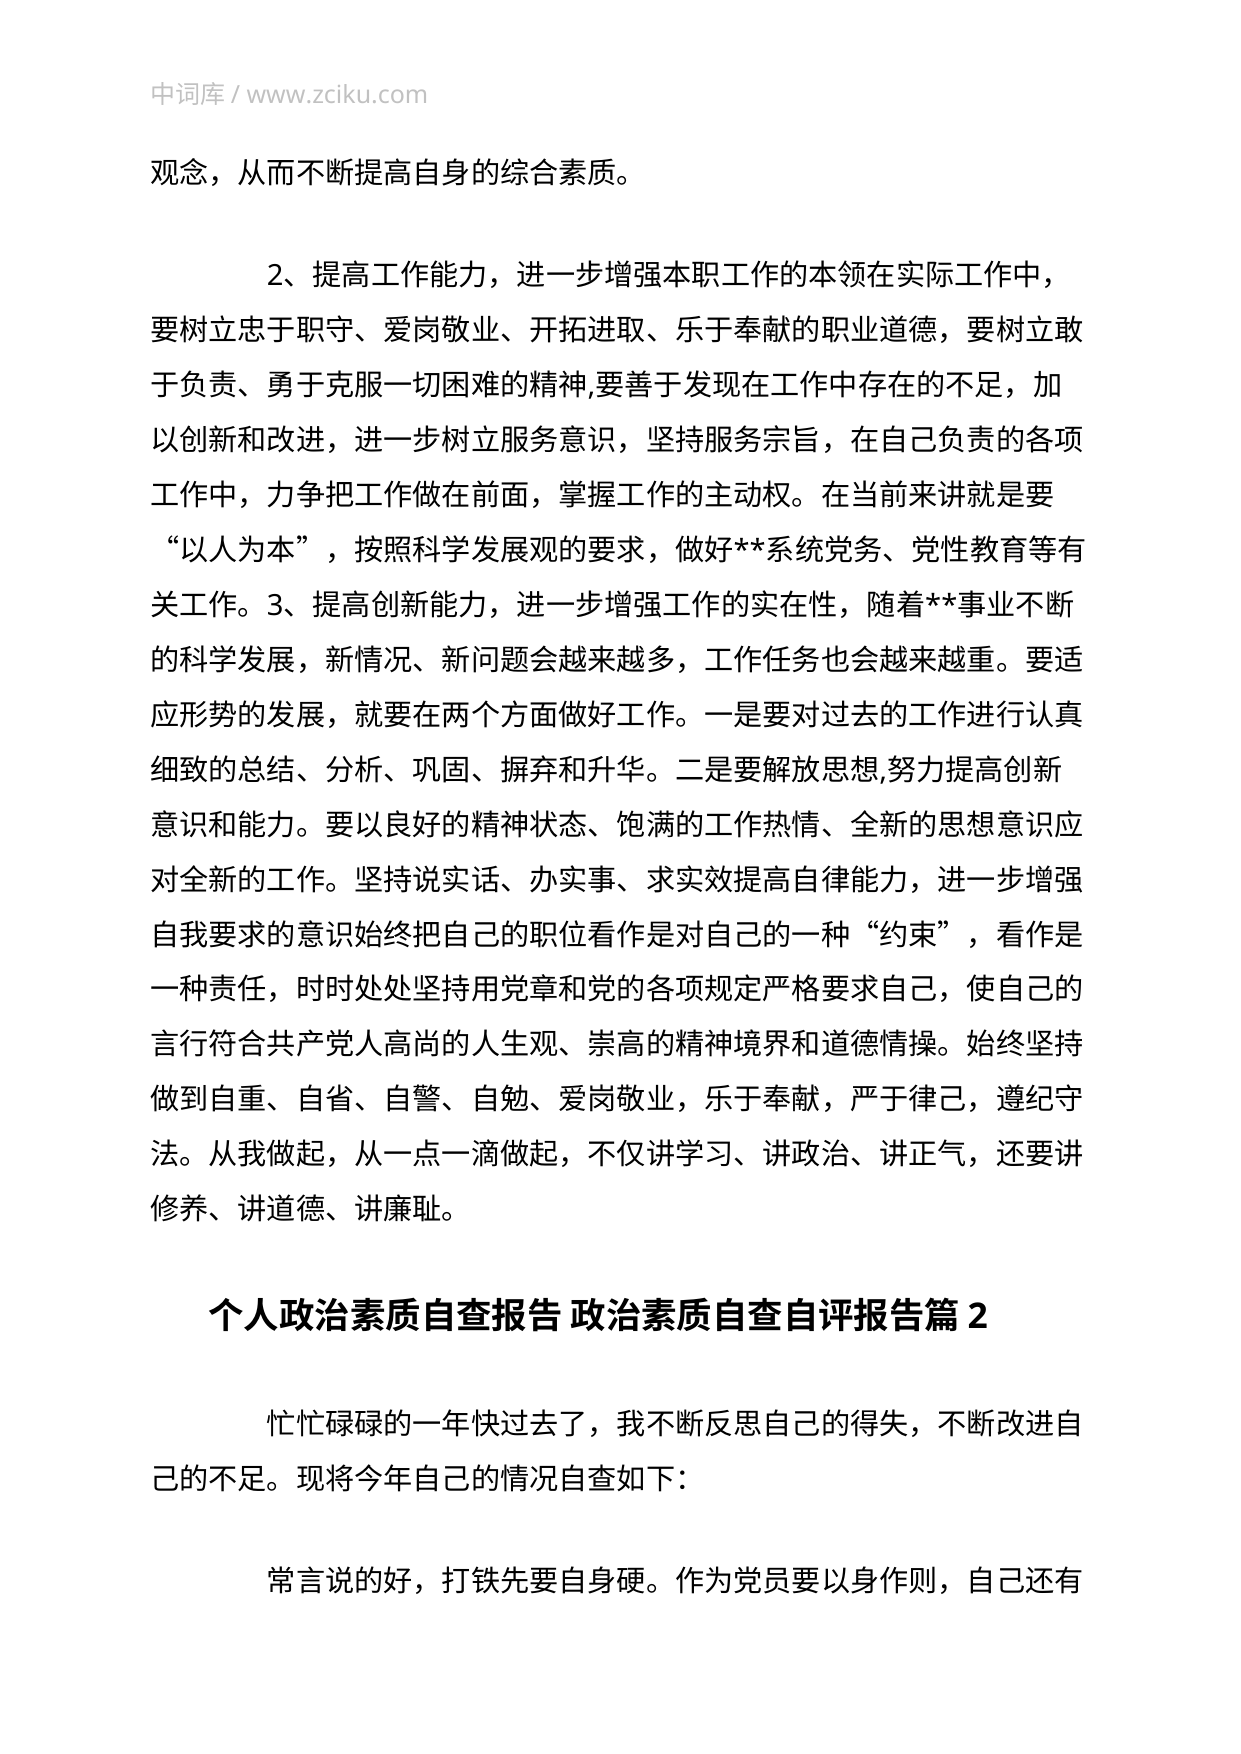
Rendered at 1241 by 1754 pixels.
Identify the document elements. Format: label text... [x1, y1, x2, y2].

text 个人政治素质自查报告 政治素质自查自评报告篇2 [150, 1287, 1090, 1339]
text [150, 1557, 1090, 1600]
text 2、提高工作能力，进一步增强本职工作的本领在实际工作中，要树立忠于职守、爱岗敬业、开拓进取、乐于奉献的职业道德，要树立敢于负责、勇于克服一切困难的精神,要善于发现在工作中存在的不足，加以创新和改进，进一步树立服务意识，坚持服务宗旨，在自己负责的各项工作中，力争把工作做在前面，掌握工作的主动权。在当前来讲就是要“以人为本”，按照科学发展观的要求，做好**系统党务、党性教育等有关工作。3、提高创新能力，进一步增强工作的实在性，随着**事业不断的科学发展，新情况、新问题会越来越多，工作任务也会越来越重。要适应形势的发展，就要在两个方面做好工作。一是要对过去的工作进行认真细致的总结、分析、巩固、摒弃和升华。二是要解放思想,努力提高创新意识和能力。要以良好的精神状态、饱满的工作热情、全新的思想意识应对全新的工作。坚持说实话、办实事、求实效提高自律能力，进一步增强自我要求的意识始终把自己的职位看作是对自己的一种“约束”，看作是一种责任，时时处处坚持用党章和党的各项规定严格要求自己，使自己的言行符合共产党人高尚的人生观、崇高的精神境界和道德情操。始终坚持做到自重、自省、自警、自勉、爱岗敬业，乐于奉献，严于律己，遵纪守法。从我做起，从一点一滴做起，不仅讲学习、讲政治、讲正气，还要讲修养、讲道德、讲廉耻。 [150, 252, 1090, 1228]
text 忙忙碌碌的一年快过去了，我不断反思自己的得失，不断改进自己的不足。现将今年自己的情况自查如下： [150, 1401, 1090, 1498]
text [150, 150, 1090, 192]
